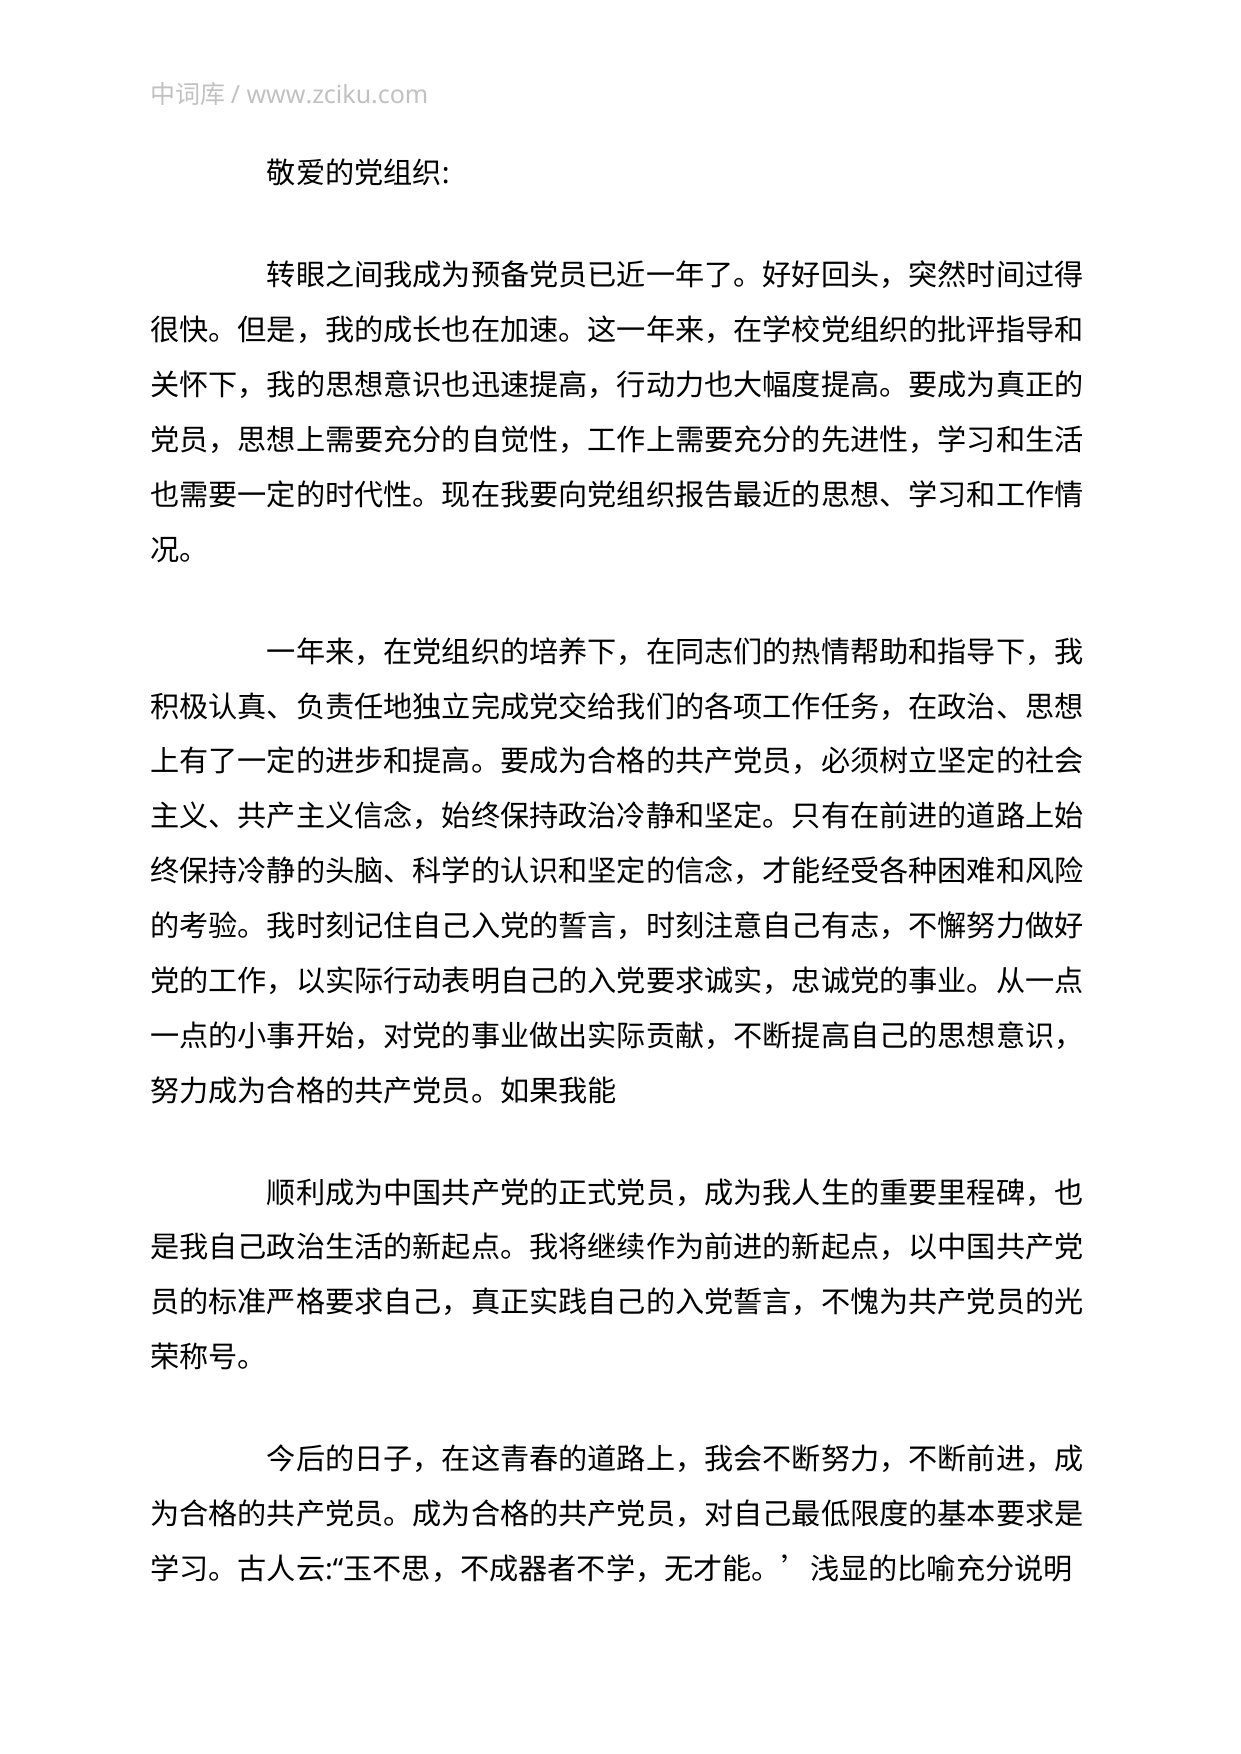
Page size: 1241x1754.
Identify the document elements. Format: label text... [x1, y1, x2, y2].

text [150, 1436, 1090, 1588]
text 一年来，在党组织的培养下，在同志们的热情帮助和指导下，我积极认真、负责任地独立完成党交给我们的各项工作任务，在政治、思想上有了一定的进步和提高。要成为合格的共产党员，必须树立坚定的社会主义、共产主义信念，始终保持政治冷静和坚定。只有在前进的道路上始终保持冷静的头脑、科学的认识和坚定的信念，才能经受各种困难和风险的考验。我时刻记住自己入党的誓言，时刻注意自己有志，不懈努力做好党的工作，以实际行动表明自己的入党要求诚实，忠诚党的事业。从一点一点的小事开始，对党的事业做出实际贡献，不断提高自己的思想意识，努力成为合格的共产党员。如果我能 [150, 628, 1090, 1110]
text 转眼之间我成为预备党员已近一年了。好好回头，突然时间过得很快。但是，我的成长也在加速。这一年来，在学校党组织的批评指导和关怀下，我的思想意识也迅速提高，行动力也大幅度提高。要成为真正的党员，思想上需要充分的自觉性，工作上需要充分的先进性，学习和生活也需要一定的时代性。现在我要向党组织报告最近的思想、学习和工作情况。 [150, 252, 1090, 569]
text 敬爱的党组织: [150, 150, 1090, 192]
text 顺利成为中国共产党的正式党员，成为我人生的重要里程碑，也是我自己政治生活的新起点。我将继续作为前进的新起点，以中国共产党员的标准严格要求自己，真正实践自己的入党誓言，不愧为共产党员的光荣称号。 [150, 1169, 1090, 1376]
